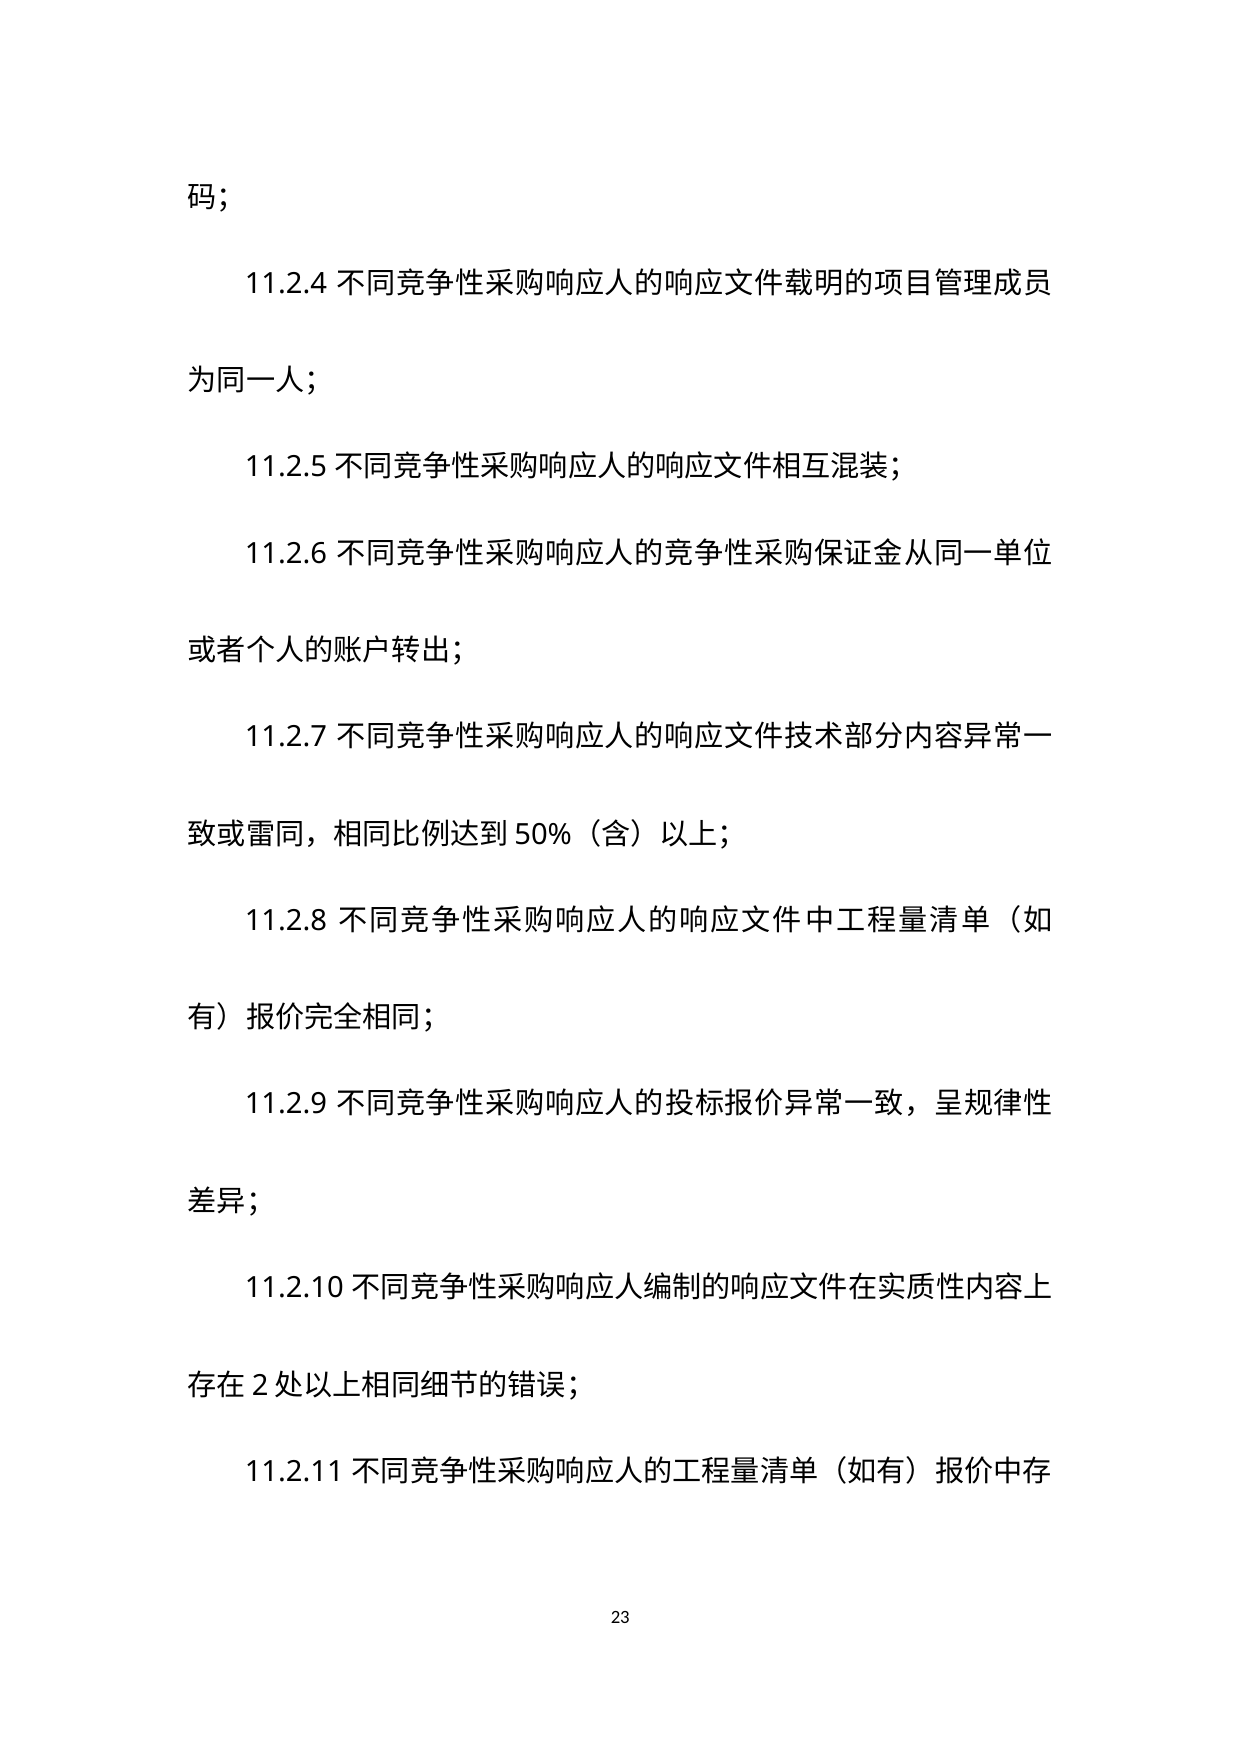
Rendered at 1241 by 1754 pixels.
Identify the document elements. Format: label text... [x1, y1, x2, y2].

text 11.2.9 不同竞争性采购响应人的投标报价异常一致，呈规律性差异； [187, 1069, 1053, 1231]
text 11.2.10 不同竞争性采购响应人编制的响应文件在实质性内容上存在2处以上相同细节的错误； [187, 1252, 1053, 1415]
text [187, 1436, 1053, 1501]
text 11.2.7 不同竞争性采购响应人的响应文件技术部分内容异常一致或雷同，相同比例达到50%（含）以上； [187, 702, 1053, 864]
text 11.2.6 不同竞争性采购响应人的竞争性采购保证金从同一单位或者个人的账户转出； [187, 518, 1053, 680]
text 11.2.8 不同竞争性采购响应人的响应文件中工程量清单（如有）报价完全相同； [187, 885, 1053, 1048]
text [187, 162, 1053, 227]
text 11.2.4 不同竞争性采购响应人的响应文件载明的项目管理成员为同一人； [187, 248, 1053, 411]
text 11.2.5 不同竞争性采购响应人的响应文件相互混装； [187, 432, 1053, 497]
